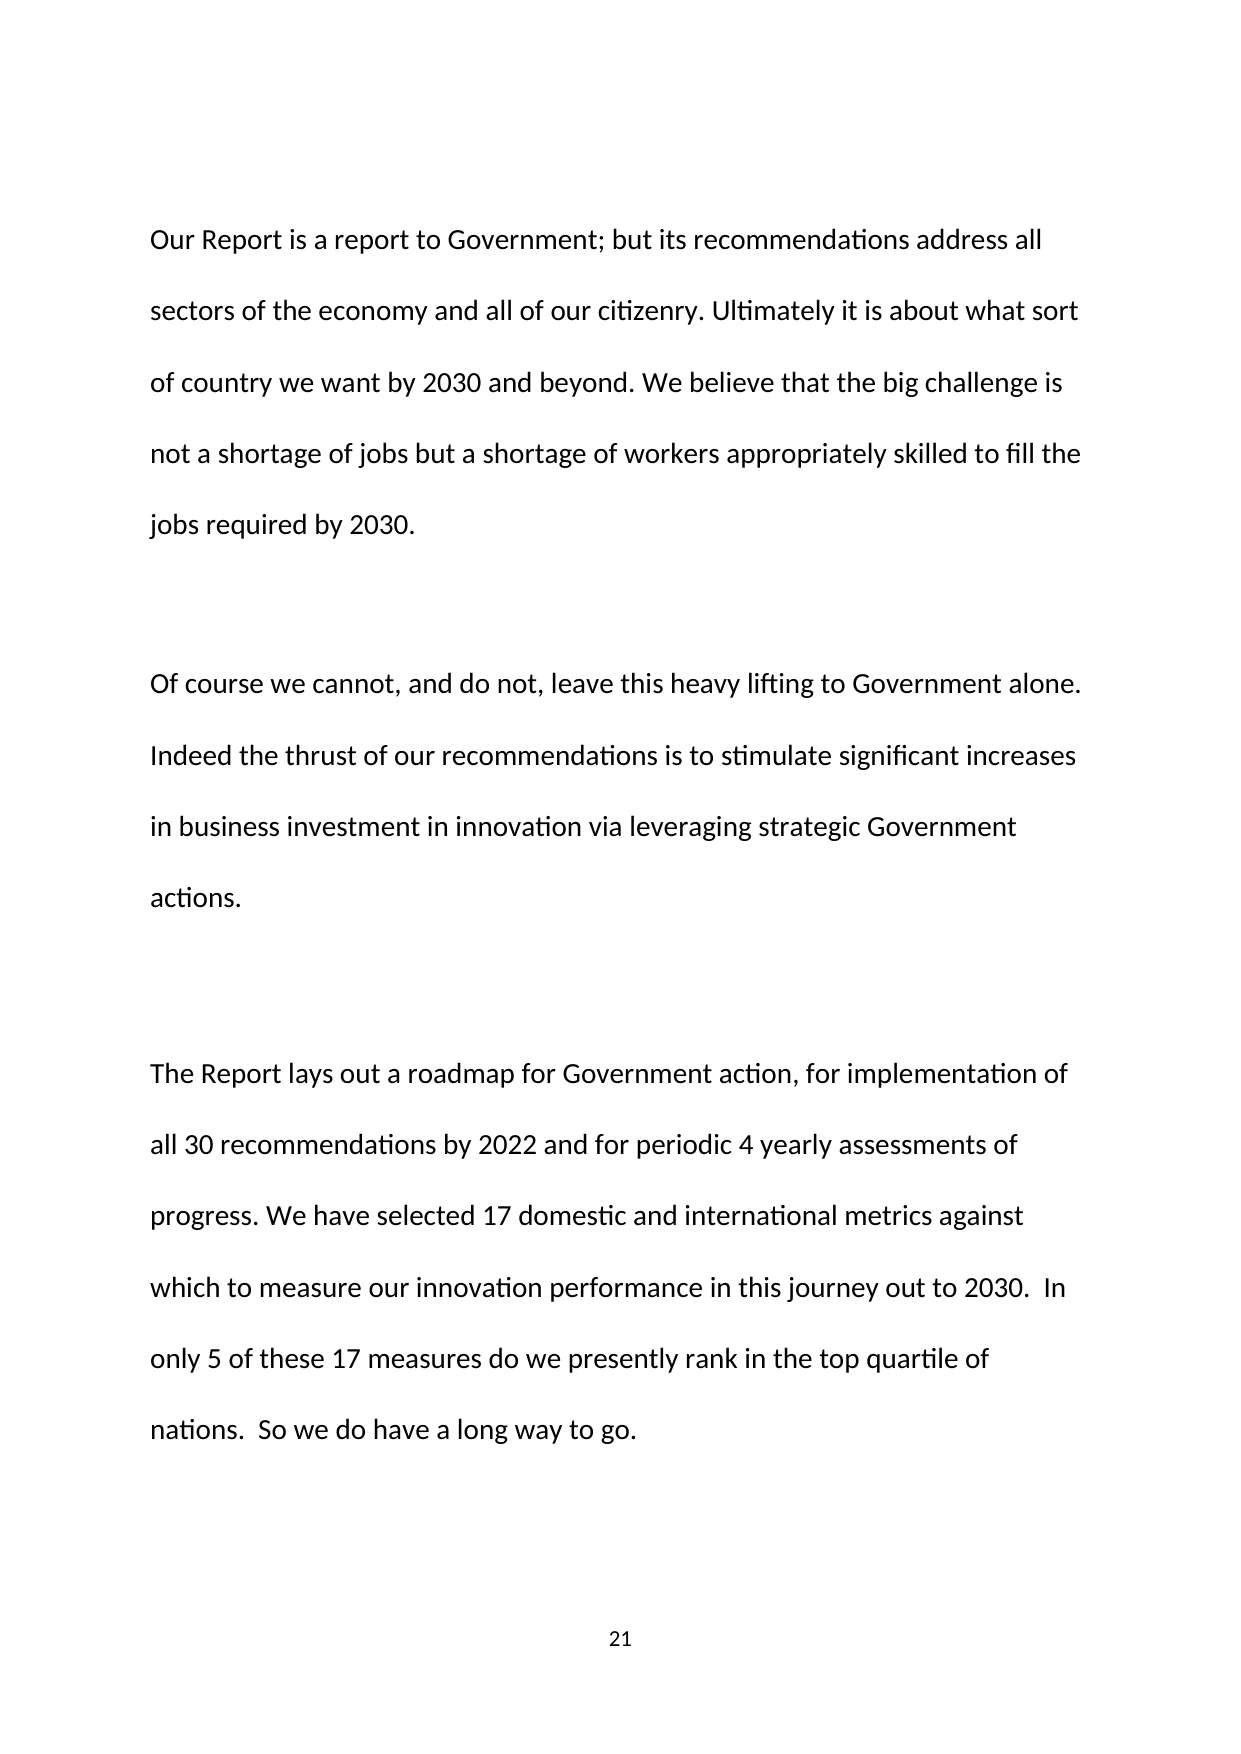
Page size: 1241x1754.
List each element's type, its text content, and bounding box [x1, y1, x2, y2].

list Our Report is a report to Government; but its recommendations address all sectors of the economy and all of our citizenry. Ultimately it is about what sort of country we want by 2030 and beyond. We believe that the big challenge is not a shortage of jobs but a shortage of workers appropriately skilled to fill the jobs required by 2030. [150, 221, 1090, 542]
list The Report lays out a roadmap for Government action, for implementation of all 30 recommendations by 2022 and for periodic 4 yearly assessments of progress. We have selected 17 domestic and international metrics against which to measure our innovation performance in this journey out to 2030. In only 5 of these 17 measures do we presently rank in the top quartile of nations. So we do have a long way to go. [150, 1055, 1090, 1447]
text Of course we cannot, and do not, leave this heavy lifting to Government alone. Indeed the thrust of our recommendations is to stimulate significant increases in business investment in innovation via leveraging strategic Government actions. [150, 665, 1090, 915]
